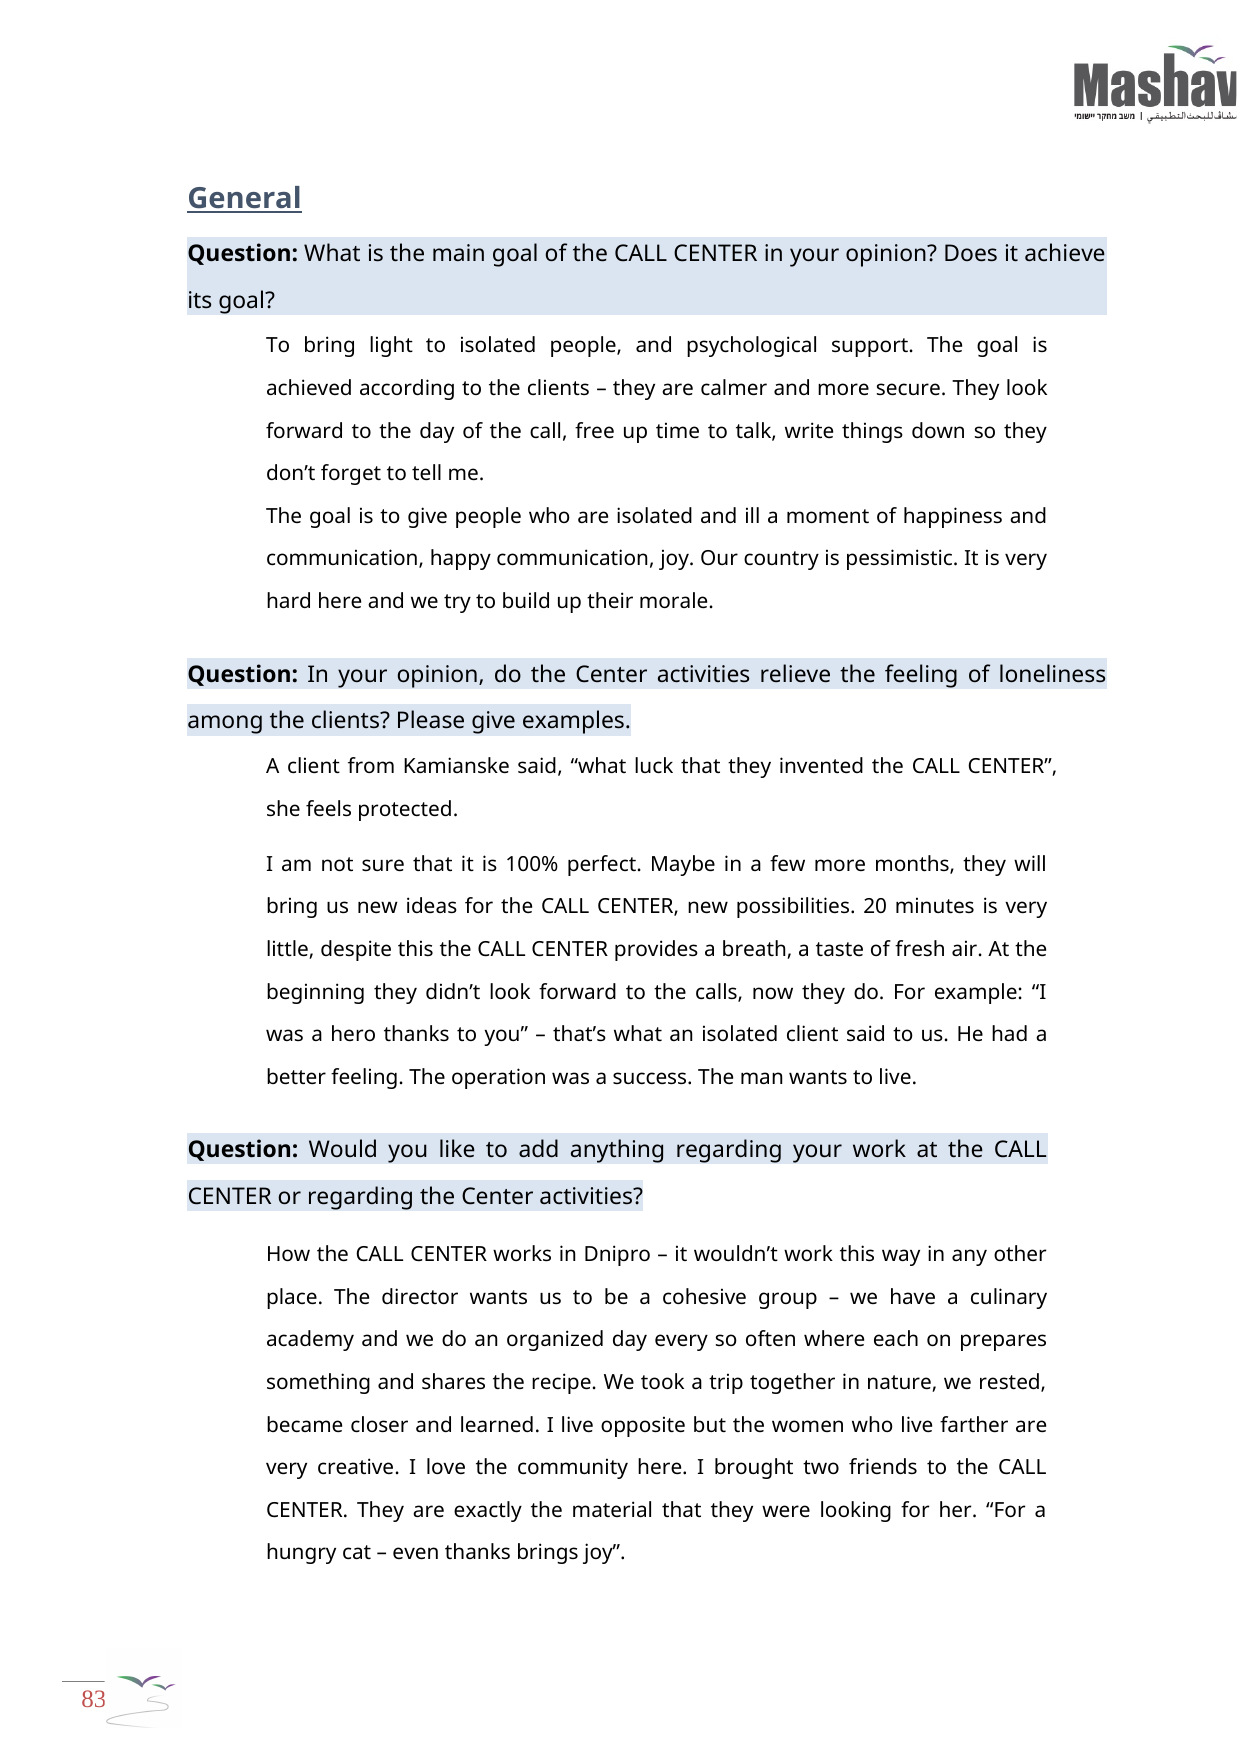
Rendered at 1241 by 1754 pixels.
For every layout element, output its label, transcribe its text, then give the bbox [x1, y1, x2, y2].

picture [1073, 14, 1237, 127]
text Question: In your opinion, do the Center activities relieve the feeling of loneliness among the clients? Please give examples. [187, 689, 1107, 736]
text General [187, 177, 1107, 217]
text A client from Kamianske said, “what luck that they invented the CALL CENTER”, she feels protected. [266, 751, 1058, 822]
text Question: What is the main goal of the CALL CENTER in your opinion? Does it achieve its goal? [187, 237, 1107, 315]
text To bring light to isolated people, and psychological support. The goal is achieved according to the clients – they are calmer and more secure. They look forward to the day of the call, free up time to talk, write things down so they don’t forget to tell me. [266, 331, 1048, 487]
text I am not sure that it is 100% perfect. Maybe in a few more months, they will bring us new ideas for the CALL CENTER, new possibilities. 20 minutes is very little, despite this the CALL CENTER provides a breath, a taste of fresh air. At the beginning they didn’t look forward to the calls, now they do. For example: “I was a hero thanks to you” – that’s what an isolated client said to us. He had a better feeling. The operation was a success. The man wants to live. [266, 849, 1048, 1090]
picture [104, 1648, 183, 1728]
text How the CALL CENTER works in Dnipro – it wouldn’t work this way in any other place. The director wants us to be a cohesive group – we have a culinary academy and we do an organized day every so often where each on prepares something and shares the recipe. We took a trip together in nature, we rested, became closer and learned. I live opposite but the women who live farther are very creative. I love the community here. I brought two friends to the CALL CENTER. They are exactly the material that they were looking for her. “For a hungry cat – even thanks brings joy”. [266, 1239, 1048, 1566]
text Question: Would you like to add anything regarding your work at the CALL CENTER or regarding the Center activities? [187, 1164, 1048, 1211]
text The goal is to give people who are isolated and ill a moment of happiness and communication, happy communication, joy. Our country is pessimistic. It is very hard here and we try to build up their morale. [266, 501, 1048, 614]
